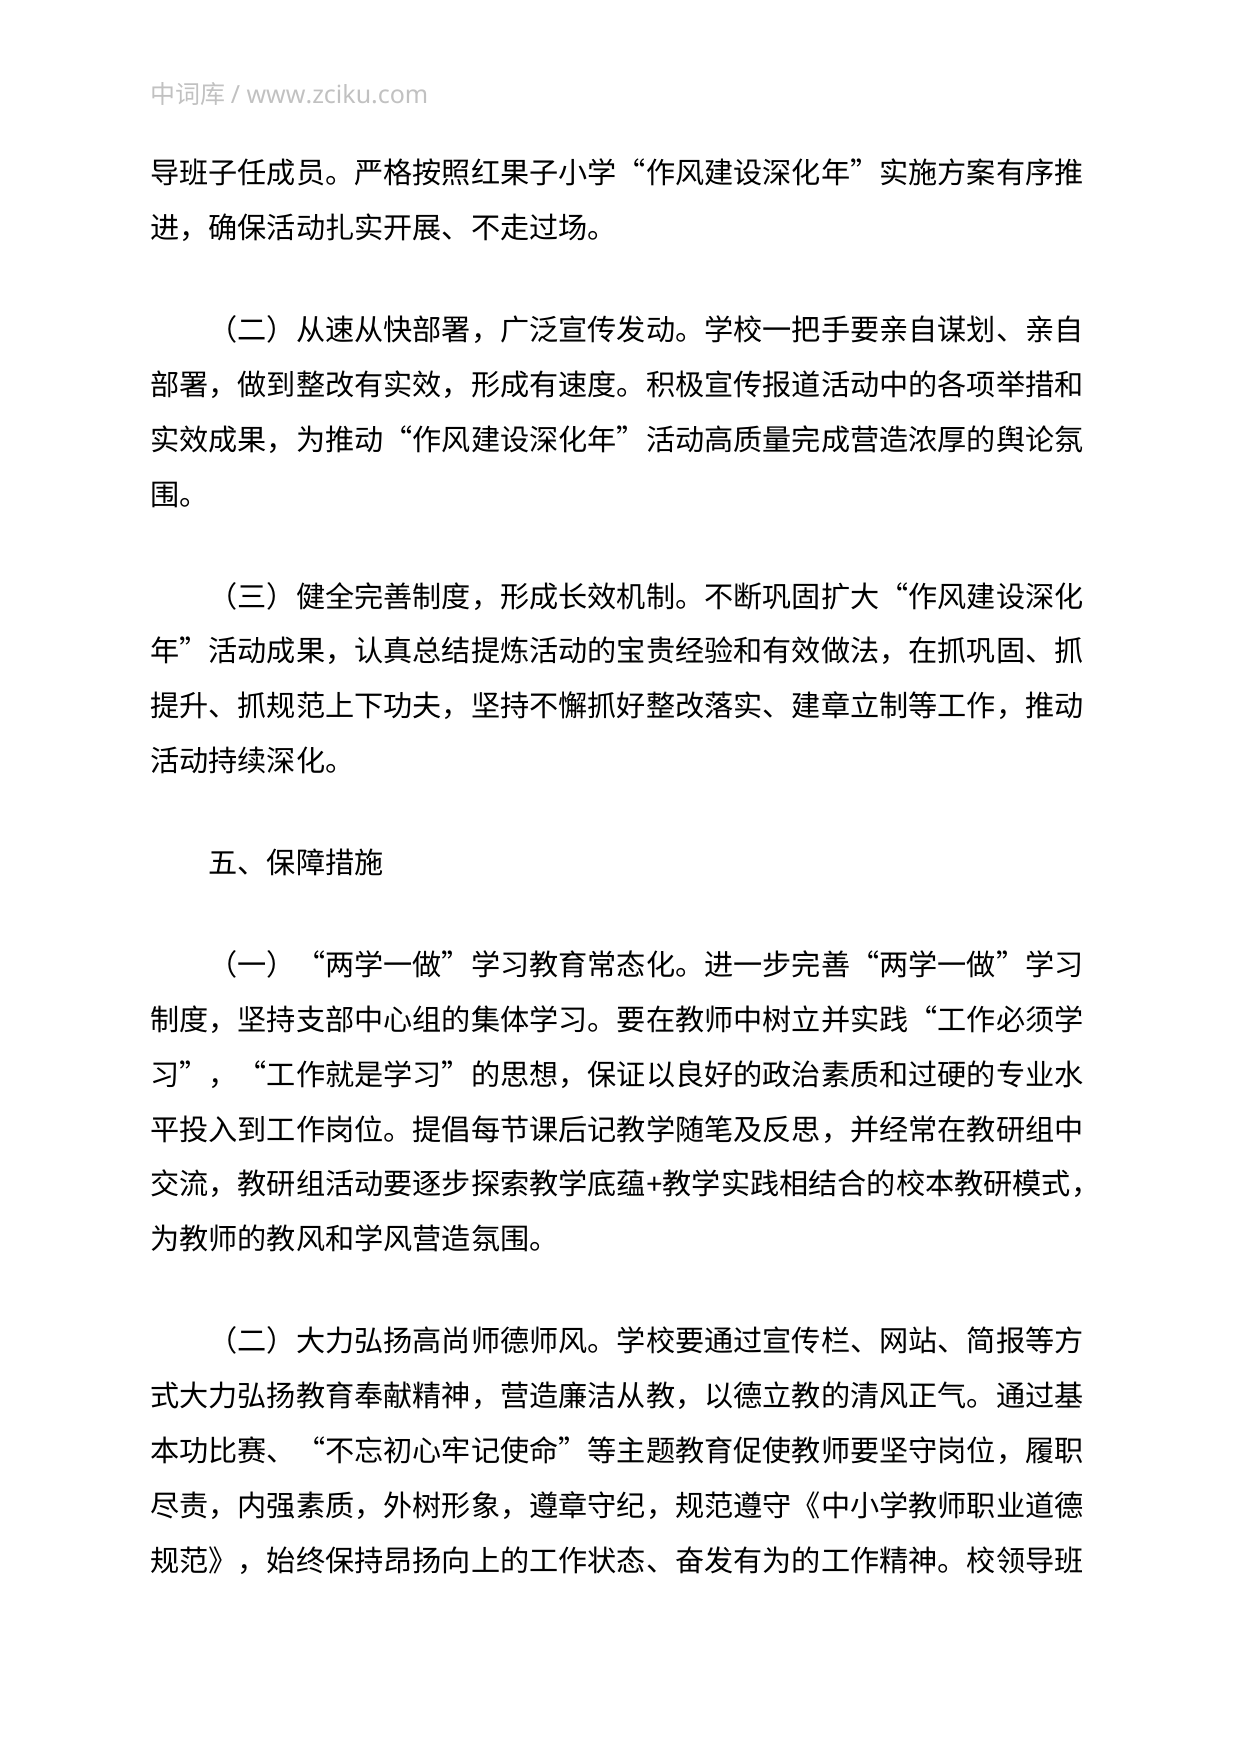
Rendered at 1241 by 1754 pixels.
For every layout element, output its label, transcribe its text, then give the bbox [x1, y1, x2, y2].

text 五、保障措施 [150, 839, 1090, 882]
text （三）健全完善制度，形成长效机制。不断巩固扩大“作风建设深化年”活动成果，认真总结提炼活动的宝贵经验和有效做法，在抓巩固、抓提升、抓规范上下功夫，坚持不懈抓好整改落实、建章立制等工作，推动活动持续深化。 [150, 573, 1090, 780]
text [150, 150, 1090, 247]
text （一）“两学一做”学习教育常态化。进一步完善“两学一做”学习制度，坚持支部中心组的集体学习。要在教师中树立并实践“工作必须学习”，“工作就是学习”的思想，保证以良好的政治素质和过硬的专业水平投入到工作岗位。提倡每节课后记教学随笔及反思，并经常在教研组中交流，教研组活动要逐步探索教学底蕴+教学实践相结合的校本教研模式，为教师的教风和学风营造氛围。 [150, 941, 1090, 1258]
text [150, 1318, 1090, 1579]
text （二）从速从快部署，广泛宣传发动。学校一把手要亲自谋划、亲自部署，做到整改有实效，形成有速度。积极宣传报道活动中的各项举措和实效成果，为推动“作风建设深化年”活动高质量完成营造浓厚的舆论氛围。 [150, 307, 1090, 514]
